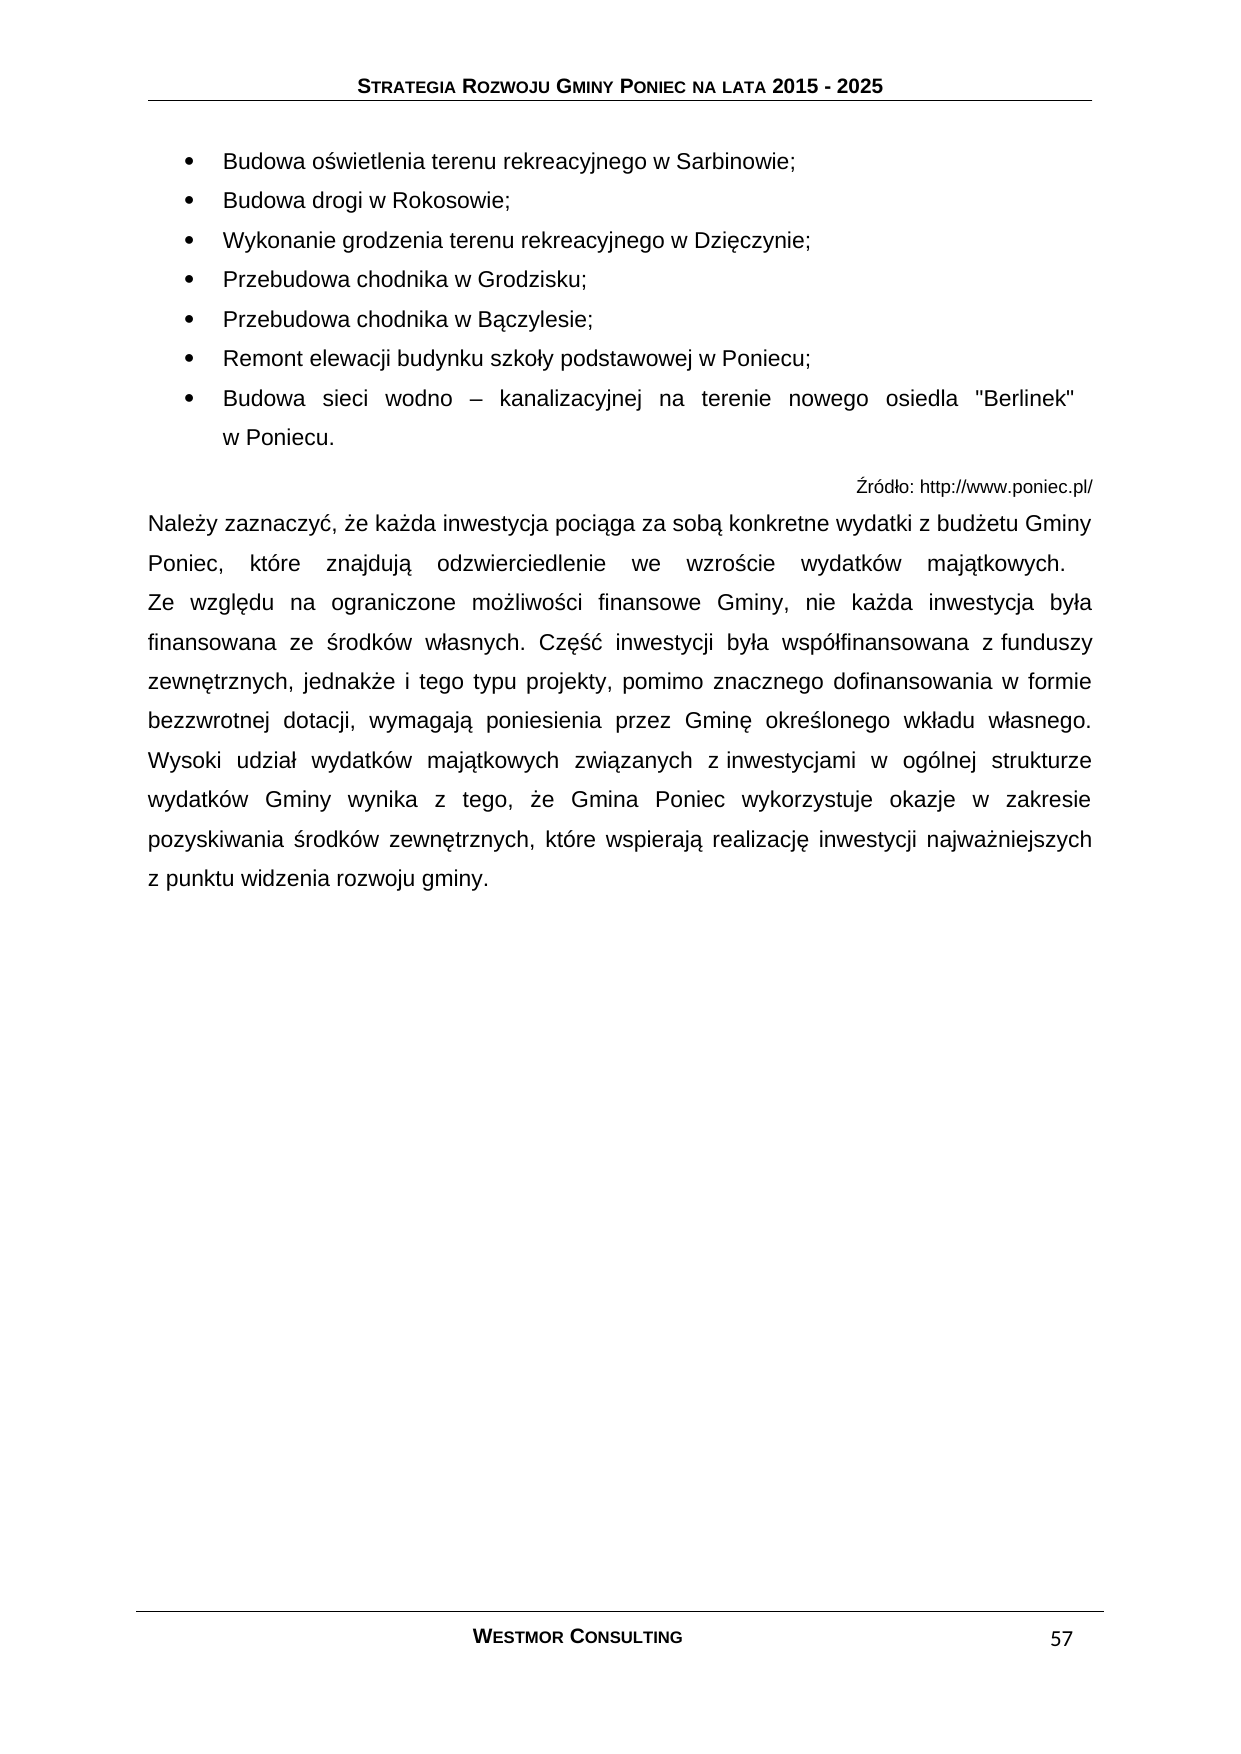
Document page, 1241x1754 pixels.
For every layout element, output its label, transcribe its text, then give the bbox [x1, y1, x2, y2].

list Przebudowa chodnika w Grodzisku; [185, 266, 1092, 292]
list Remont elewacji budynku szkoły podstawowej w Poniecu; [185, 345, 1092, 371]
text Należy zaznaczyć, że każda inwestycja pociąga za sobą konkretne wydatki z budżetu Gminy Poniec, które znajdują odzwierciedlenie we wzroście wydatków majątkowych. Ze względu na ograniczone możliwości finansowe Gminy, nie każda inwestycja była finansowana ze środków własnych. Część inwestycji była współfinansowana z funduszy zewnętrznych, jednakże i tego typu projekty, pomimo znacznego dofinansowania w formie bezzwrotnej dotacji, wymagają poniesienia przez Gminę określonego wkładu własnego. Wysoki udział wydatków majątkowych związanych z inwestycjami w ogólnej strukturze wydatków Gminy wynika z tego, że Gmina Poniec wykorzystuje okazje w zakresie pozyskiwania środków zewnętrznych, które wspierają realizację inwestycji najważniejszych z punktu widzenia rozwoju gminy. [148, 510, 1092, 892]
list Budowa sieci wodno – kanalizacyjnej na terenie nowego osiedla "Berlinek" w Poniecu. [185, 384, 1092, 450]
list Wykonanie grodzenia terenu rekreacyjnego w Dzięczynie; [185, 227, 1092, 253]
text Źródło: http://www.poniec.pl/ [148, 476, 1092, 498]
list Budowa oświetlenia terenu rekreacyjnego w Sarbinowie; [185, 148, 1092, 174]
list Budowa drogi w Rokosowie; [185, 187, 1092, 213]
list Przebudowa chodnika w Bączylesie; [185, 306, 1092, 332]
